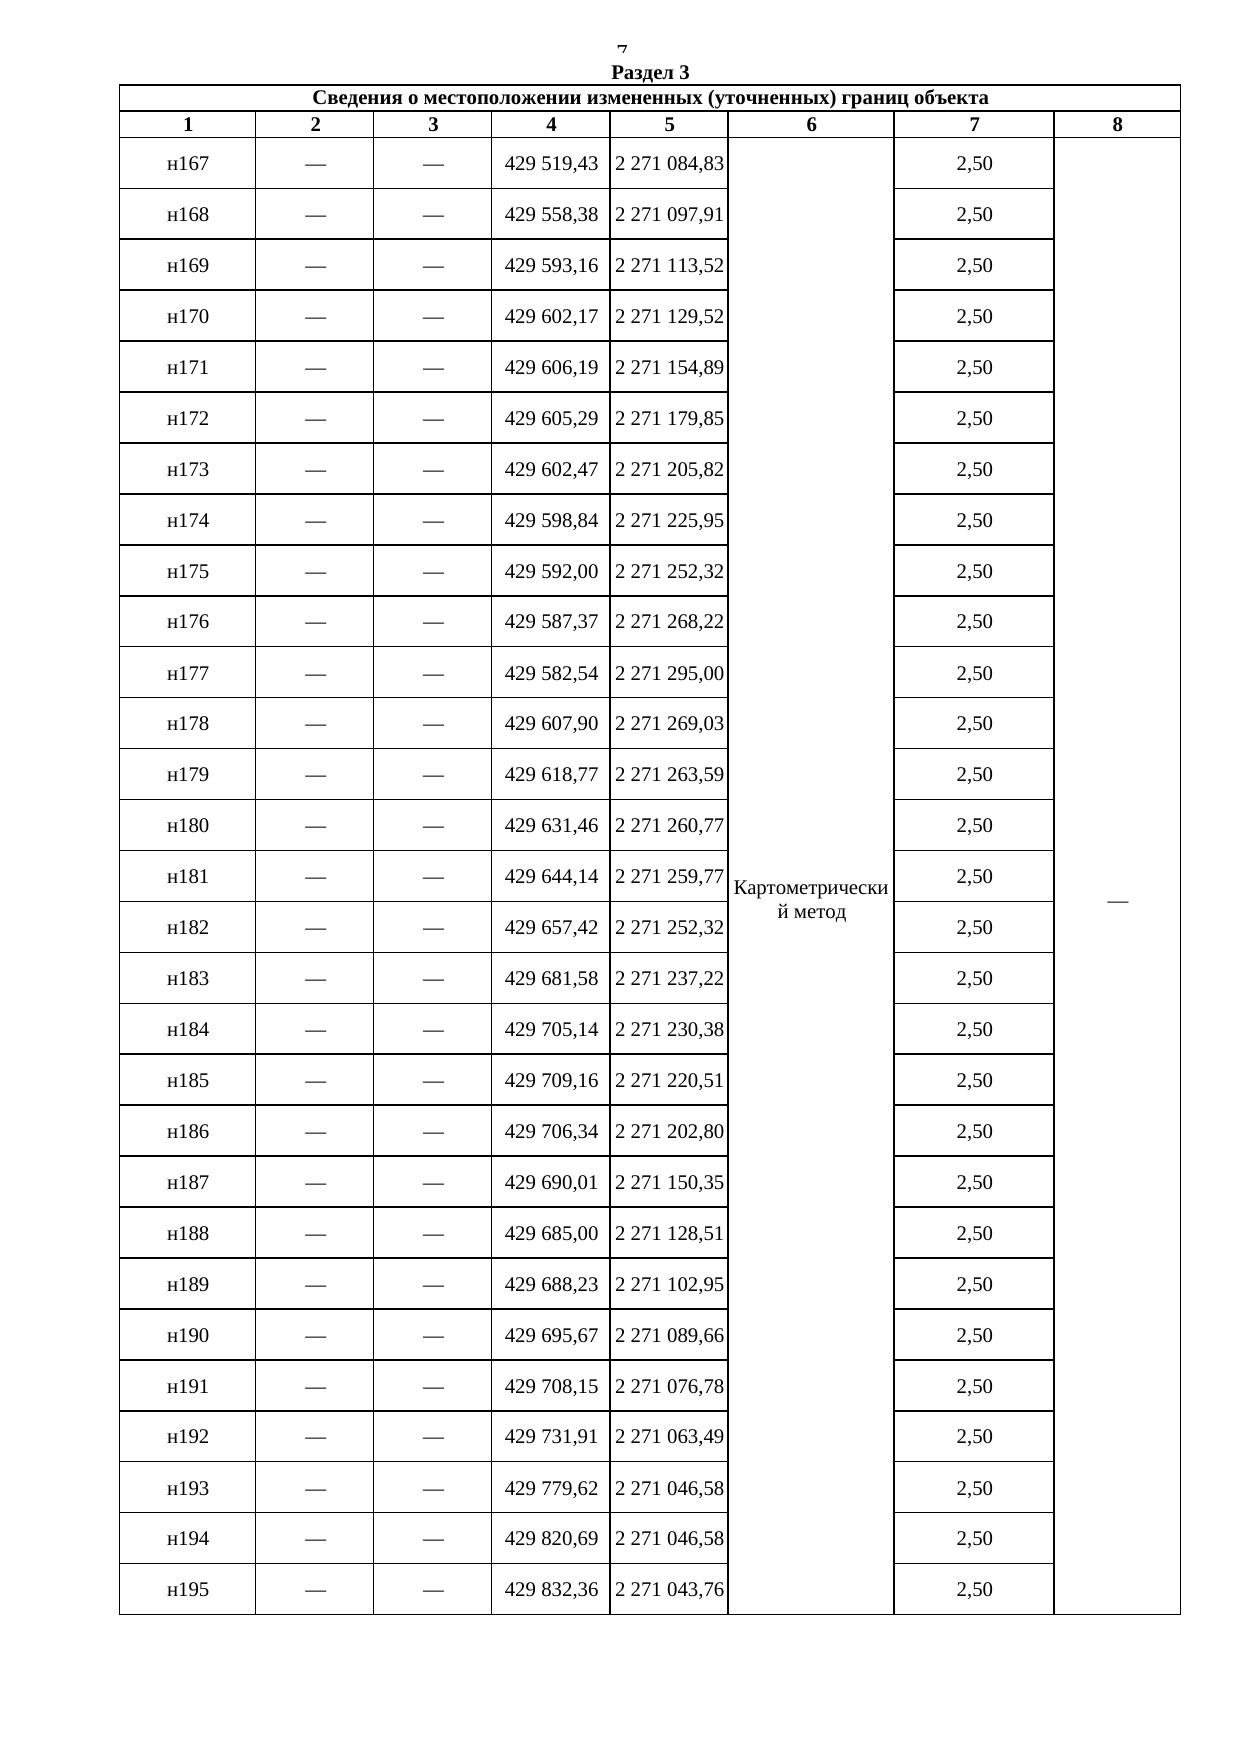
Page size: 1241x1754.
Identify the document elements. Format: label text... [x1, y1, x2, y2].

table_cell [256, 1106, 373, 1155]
text Раздел 3 [314, 60, 987, 84]
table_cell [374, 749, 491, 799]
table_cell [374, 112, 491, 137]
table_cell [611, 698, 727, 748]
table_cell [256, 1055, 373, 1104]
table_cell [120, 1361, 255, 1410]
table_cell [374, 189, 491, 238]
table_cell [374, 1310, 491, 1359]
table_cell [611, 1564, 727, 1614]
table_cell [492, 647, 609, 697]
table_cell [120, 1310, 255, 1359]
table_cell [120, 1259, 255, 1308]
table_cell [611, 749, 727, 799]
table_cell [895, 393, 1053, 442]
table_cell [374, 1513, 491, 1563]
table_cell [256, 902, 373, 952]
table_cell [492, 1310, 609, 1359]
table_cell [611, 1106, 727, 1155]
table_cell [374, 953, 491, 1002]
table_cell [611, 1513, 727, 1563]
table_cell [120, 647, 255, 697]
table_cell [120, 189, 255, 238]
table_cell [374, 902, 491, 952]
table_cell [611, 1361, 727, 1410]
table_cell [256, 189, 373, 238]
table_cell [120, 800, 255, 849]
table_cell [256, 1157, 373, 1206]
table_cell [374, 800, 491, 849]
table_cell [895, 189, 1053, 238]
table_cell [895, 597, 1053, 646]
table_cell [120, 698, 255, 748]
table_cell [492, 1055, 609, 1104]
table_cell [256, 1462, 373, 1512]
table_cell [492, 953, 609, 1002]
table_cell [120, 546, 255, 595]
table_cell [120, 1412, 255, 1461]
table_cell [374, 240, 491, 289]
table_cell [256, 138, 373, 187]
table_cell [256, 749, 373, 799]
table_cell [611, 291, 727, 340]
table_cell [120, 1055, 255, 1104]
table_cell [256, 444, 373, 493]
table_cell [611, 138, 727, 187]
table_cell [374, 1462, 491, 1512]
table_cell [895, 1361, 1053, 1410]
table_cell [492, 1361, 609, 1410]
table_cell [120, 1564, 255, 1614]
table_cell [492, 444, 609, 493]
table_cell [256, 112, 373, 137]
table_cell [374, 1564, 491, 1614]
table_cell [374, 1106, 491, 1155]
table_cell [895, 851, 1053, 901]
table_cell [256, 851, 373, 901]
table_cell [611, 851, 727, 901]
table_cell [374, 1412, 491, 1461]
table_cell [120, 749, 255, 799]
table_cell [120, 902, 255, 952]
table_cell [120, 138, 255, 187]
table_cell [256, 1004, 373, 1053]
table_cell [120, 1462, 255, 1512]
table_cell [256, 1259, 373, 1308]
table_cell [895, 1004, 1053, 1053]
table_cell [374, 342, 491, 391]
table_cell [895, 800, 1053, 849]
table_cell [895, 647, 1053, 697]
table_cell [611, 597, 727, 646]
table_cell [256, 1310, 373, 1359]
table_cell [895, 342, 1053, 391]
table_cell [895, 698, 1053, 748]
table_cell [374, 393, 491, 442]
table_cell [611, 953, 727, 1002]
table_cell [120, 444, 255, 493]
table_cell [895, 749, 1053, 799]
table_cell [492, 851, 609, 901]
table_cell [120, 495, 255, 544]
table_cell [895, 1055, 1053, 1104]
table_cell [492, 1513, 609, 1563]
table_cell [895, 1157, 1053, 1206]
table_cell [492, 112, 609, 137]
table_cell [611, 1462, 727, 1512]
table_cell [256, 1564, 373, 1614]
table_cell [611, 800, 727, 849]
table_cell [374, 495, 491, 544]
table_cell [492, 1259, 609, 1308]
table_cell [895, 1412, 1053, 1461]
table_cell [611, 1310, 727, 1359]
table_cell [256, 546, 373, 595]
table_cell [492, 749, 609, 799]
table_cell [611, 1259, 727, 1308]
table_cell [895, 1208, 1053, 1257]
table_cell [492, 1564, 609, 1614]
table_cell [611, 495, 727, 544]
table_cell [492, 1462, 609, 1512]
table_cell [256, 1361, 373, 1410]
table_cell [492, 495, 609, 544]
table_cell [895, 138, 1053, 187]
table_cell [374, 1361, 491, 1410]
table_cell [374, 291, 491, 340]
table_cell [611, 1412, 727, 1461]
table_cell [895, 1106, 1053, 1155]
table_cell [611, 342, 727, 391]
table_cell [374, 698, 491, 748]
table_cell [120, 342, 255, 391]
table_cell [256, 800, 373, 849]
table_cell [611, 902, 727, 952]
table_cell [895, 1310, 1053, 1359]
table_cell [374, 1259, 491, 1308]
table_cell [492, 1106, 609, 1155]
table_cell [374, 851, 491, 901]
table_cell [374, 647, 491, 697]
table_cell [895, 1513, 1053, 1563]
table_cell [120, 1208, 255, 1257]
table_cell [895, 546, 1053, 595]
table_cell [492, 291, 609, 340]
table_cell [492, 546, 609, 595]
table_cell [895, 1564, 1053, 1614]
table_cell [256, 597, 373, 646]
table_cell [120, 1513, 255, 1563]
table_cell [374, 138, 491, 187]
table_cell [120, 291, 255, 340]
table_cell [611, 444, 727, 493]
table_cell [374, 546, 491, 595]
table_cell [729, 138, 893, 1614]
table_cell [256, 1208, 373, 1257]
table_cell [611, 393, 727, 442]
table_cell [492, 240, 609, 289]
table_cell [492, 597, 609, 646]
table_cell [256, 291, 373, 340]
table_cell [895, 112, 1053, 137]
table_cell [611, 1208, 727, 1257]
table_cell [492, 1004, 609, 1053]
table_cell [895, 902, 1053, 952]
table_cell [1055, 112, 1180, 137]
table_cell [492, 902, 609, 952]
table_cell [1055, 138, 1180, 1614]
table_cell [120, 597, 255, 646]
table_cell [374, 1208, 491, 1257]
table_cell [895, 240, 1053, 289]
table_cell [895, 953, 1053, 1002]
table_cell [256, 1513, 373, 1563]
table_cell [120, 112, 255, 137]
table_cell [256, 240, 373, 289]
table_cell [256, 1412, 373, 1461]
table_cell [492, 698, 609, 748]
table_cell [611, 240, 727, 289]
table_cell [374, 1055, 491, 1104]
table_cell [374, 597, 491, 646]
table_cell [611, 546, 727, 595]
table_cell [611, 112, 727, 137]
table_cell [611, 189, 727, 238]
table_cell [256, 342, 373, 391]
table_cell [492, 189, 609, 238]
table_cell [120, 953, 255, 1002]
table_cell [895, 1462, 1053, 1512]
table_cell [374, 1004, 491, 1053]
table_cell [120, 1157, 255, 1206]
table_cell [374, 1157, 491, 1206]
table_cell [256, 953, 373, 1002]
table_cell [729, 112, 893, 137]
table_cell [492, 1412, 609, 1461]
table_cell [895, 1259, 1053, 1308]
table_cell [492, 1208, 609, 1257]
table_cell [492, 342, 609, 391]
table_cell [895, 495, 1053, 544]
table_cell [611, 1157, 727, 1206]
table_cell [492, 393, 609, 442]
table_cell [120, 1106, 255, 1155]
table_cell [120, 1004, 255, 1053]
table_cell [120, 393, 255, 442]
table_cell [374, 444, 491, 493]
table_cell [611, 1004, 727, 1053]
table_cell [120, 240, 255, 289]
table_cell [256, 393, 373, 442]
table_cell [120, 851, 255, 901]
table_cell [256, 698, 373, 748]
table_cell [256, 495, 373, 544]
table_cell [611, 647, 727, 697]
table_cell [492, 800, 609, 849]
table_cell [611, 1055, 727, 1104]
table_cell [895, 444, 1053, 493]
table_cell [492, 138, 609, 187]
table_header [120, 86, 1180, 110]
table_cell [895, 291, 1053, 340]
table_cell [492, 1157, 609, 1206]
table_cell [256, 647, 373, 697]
